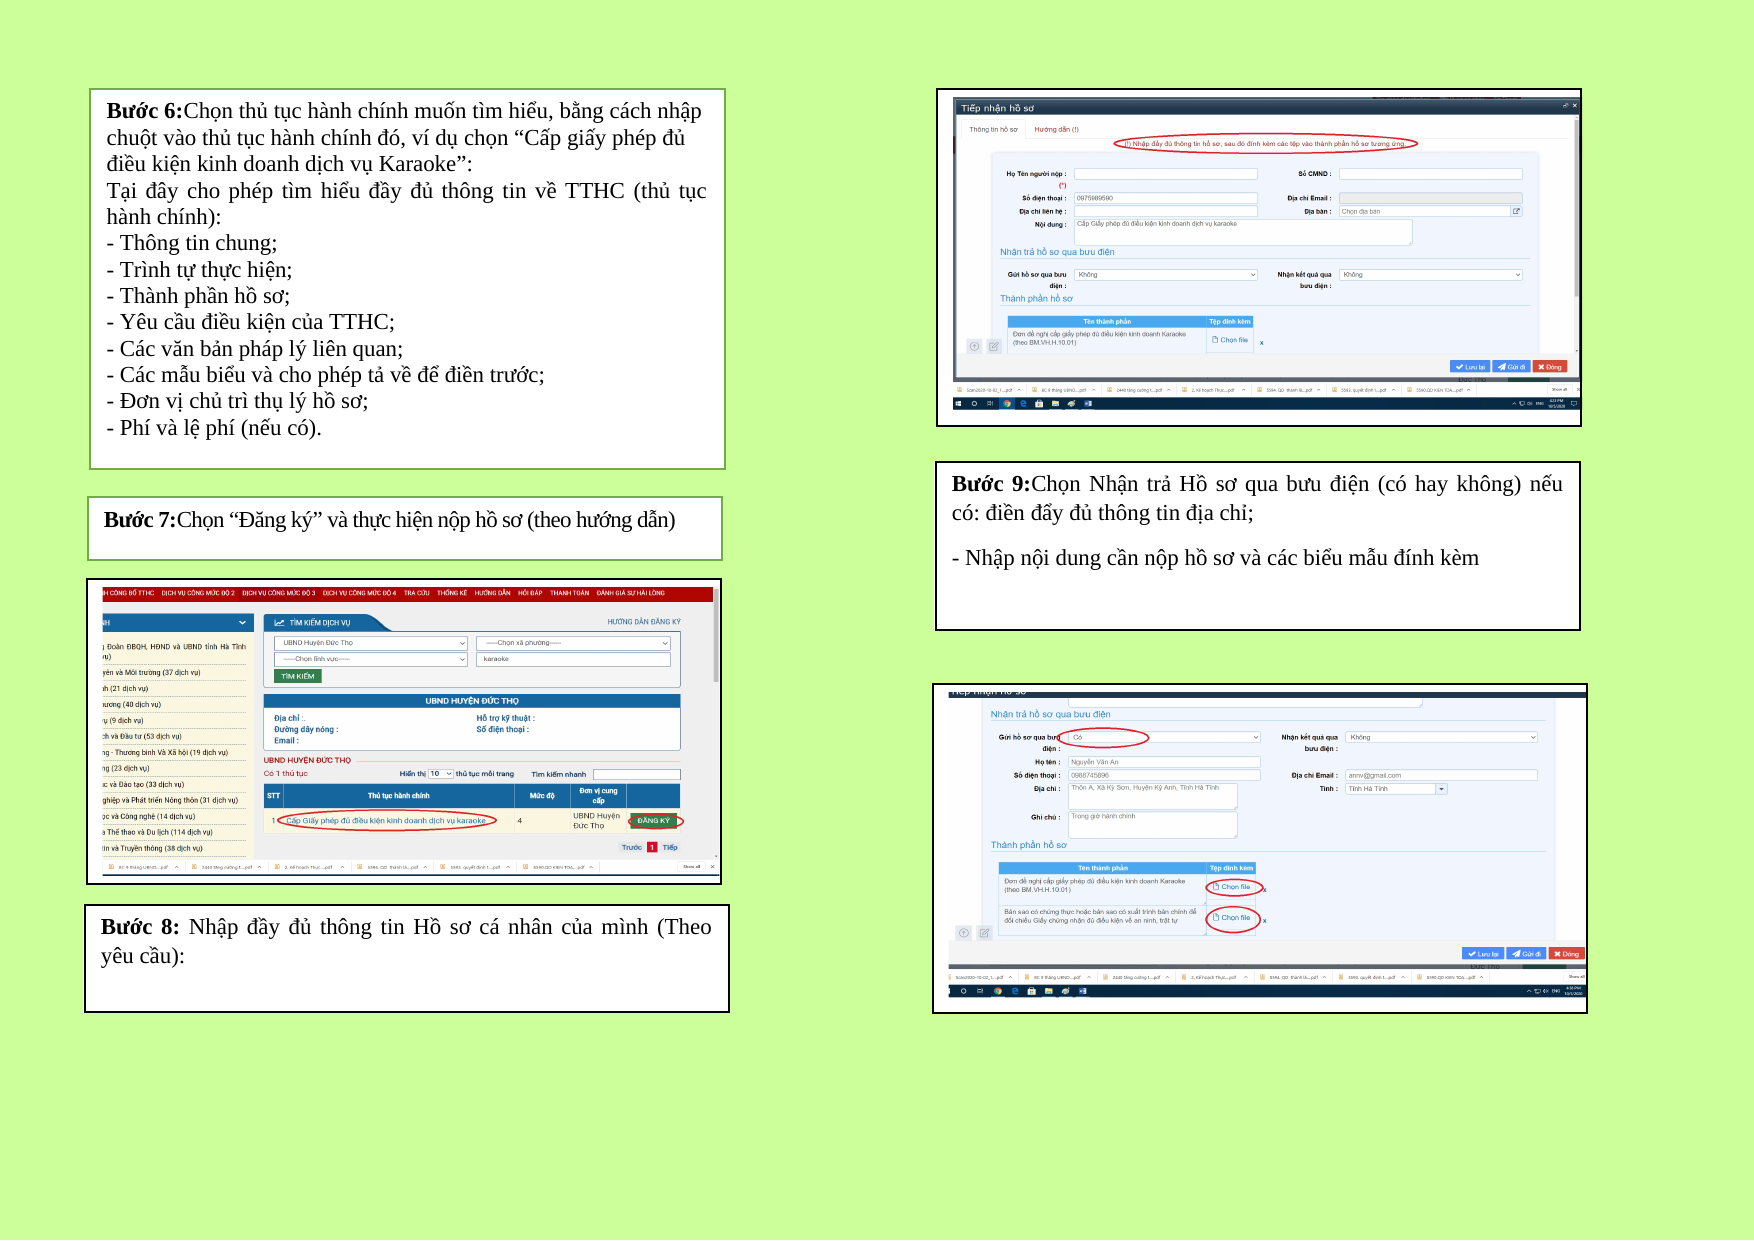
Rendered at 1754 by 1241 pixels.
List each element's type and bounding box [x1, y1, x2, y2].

picture [102, 587, 720, 876]
picture [948, 692, 1586, 1005]
picture [953, 97, 1580, 418]
